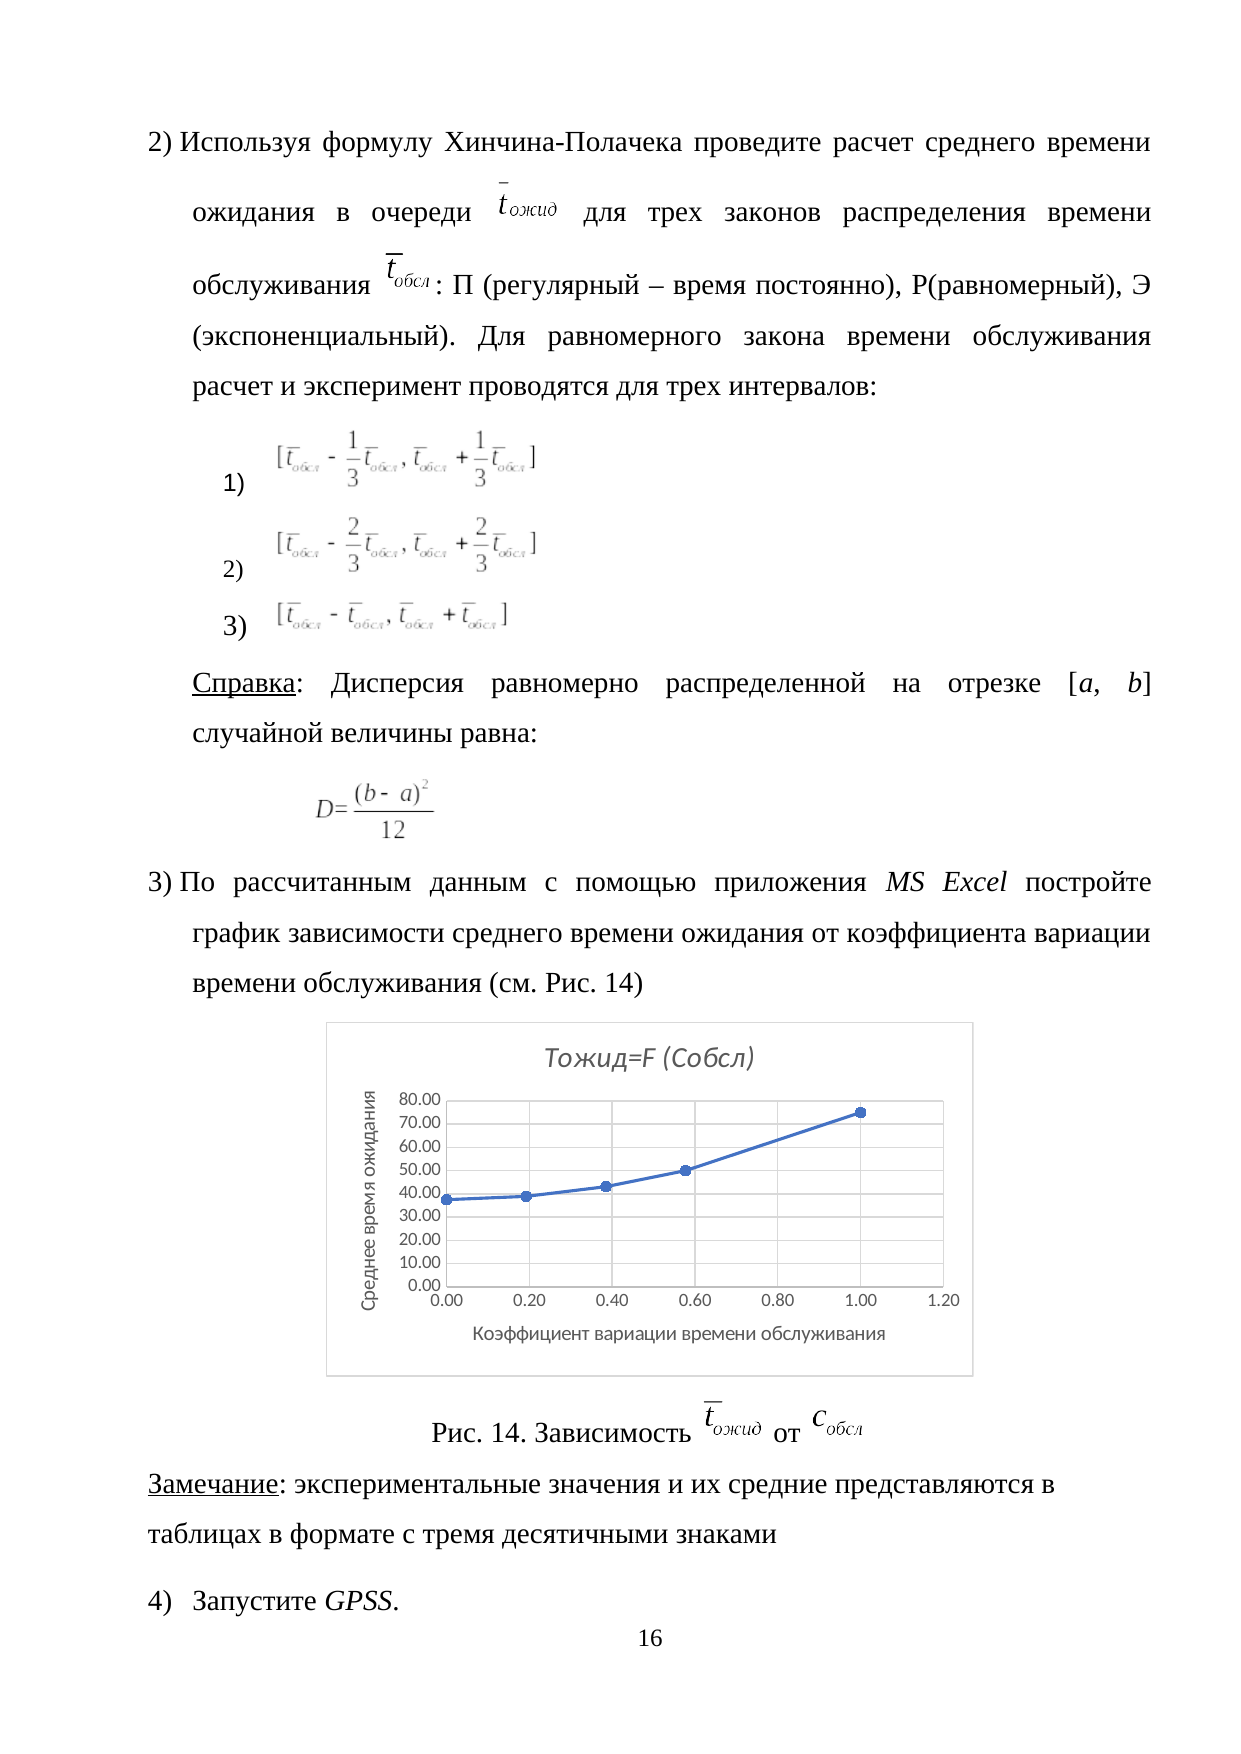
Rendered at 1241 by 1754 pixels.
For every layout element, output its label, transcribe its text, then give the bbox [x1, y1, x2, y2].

text Рис. 14. Зависимость от [148, 1391, 1152, 1449]
text Справка: Дисперсия равномерно распределенной на отрезке [a, b] случайной величины равна: [192, 665, 1152, 749]
text Замечание: экспериментальные значения и их средние представляются в таблицах в формате с тремя десятичными знаками [148, 1466, 1152, 1550]
